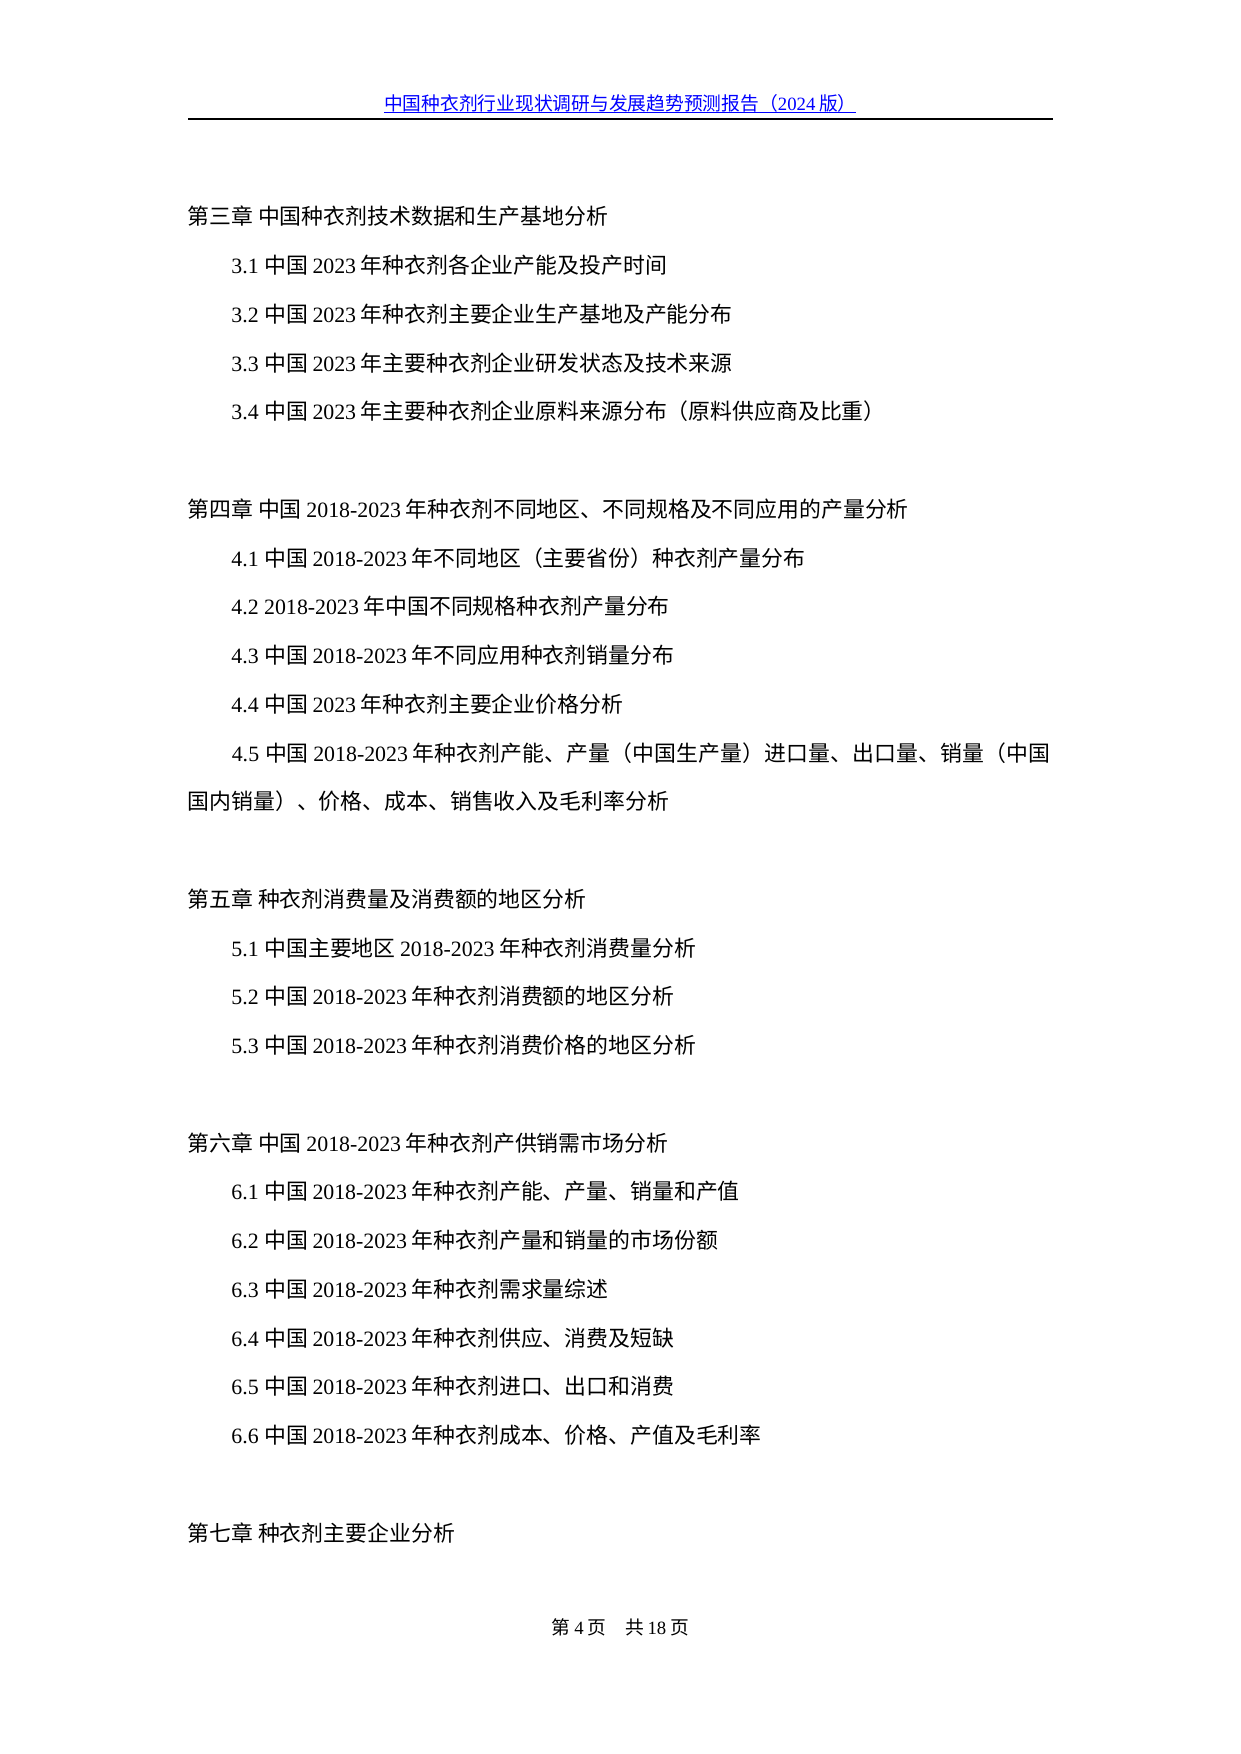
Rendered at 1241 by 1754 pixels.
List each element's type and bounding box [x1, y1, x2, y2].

text [187, 150, 1053, 1548]
